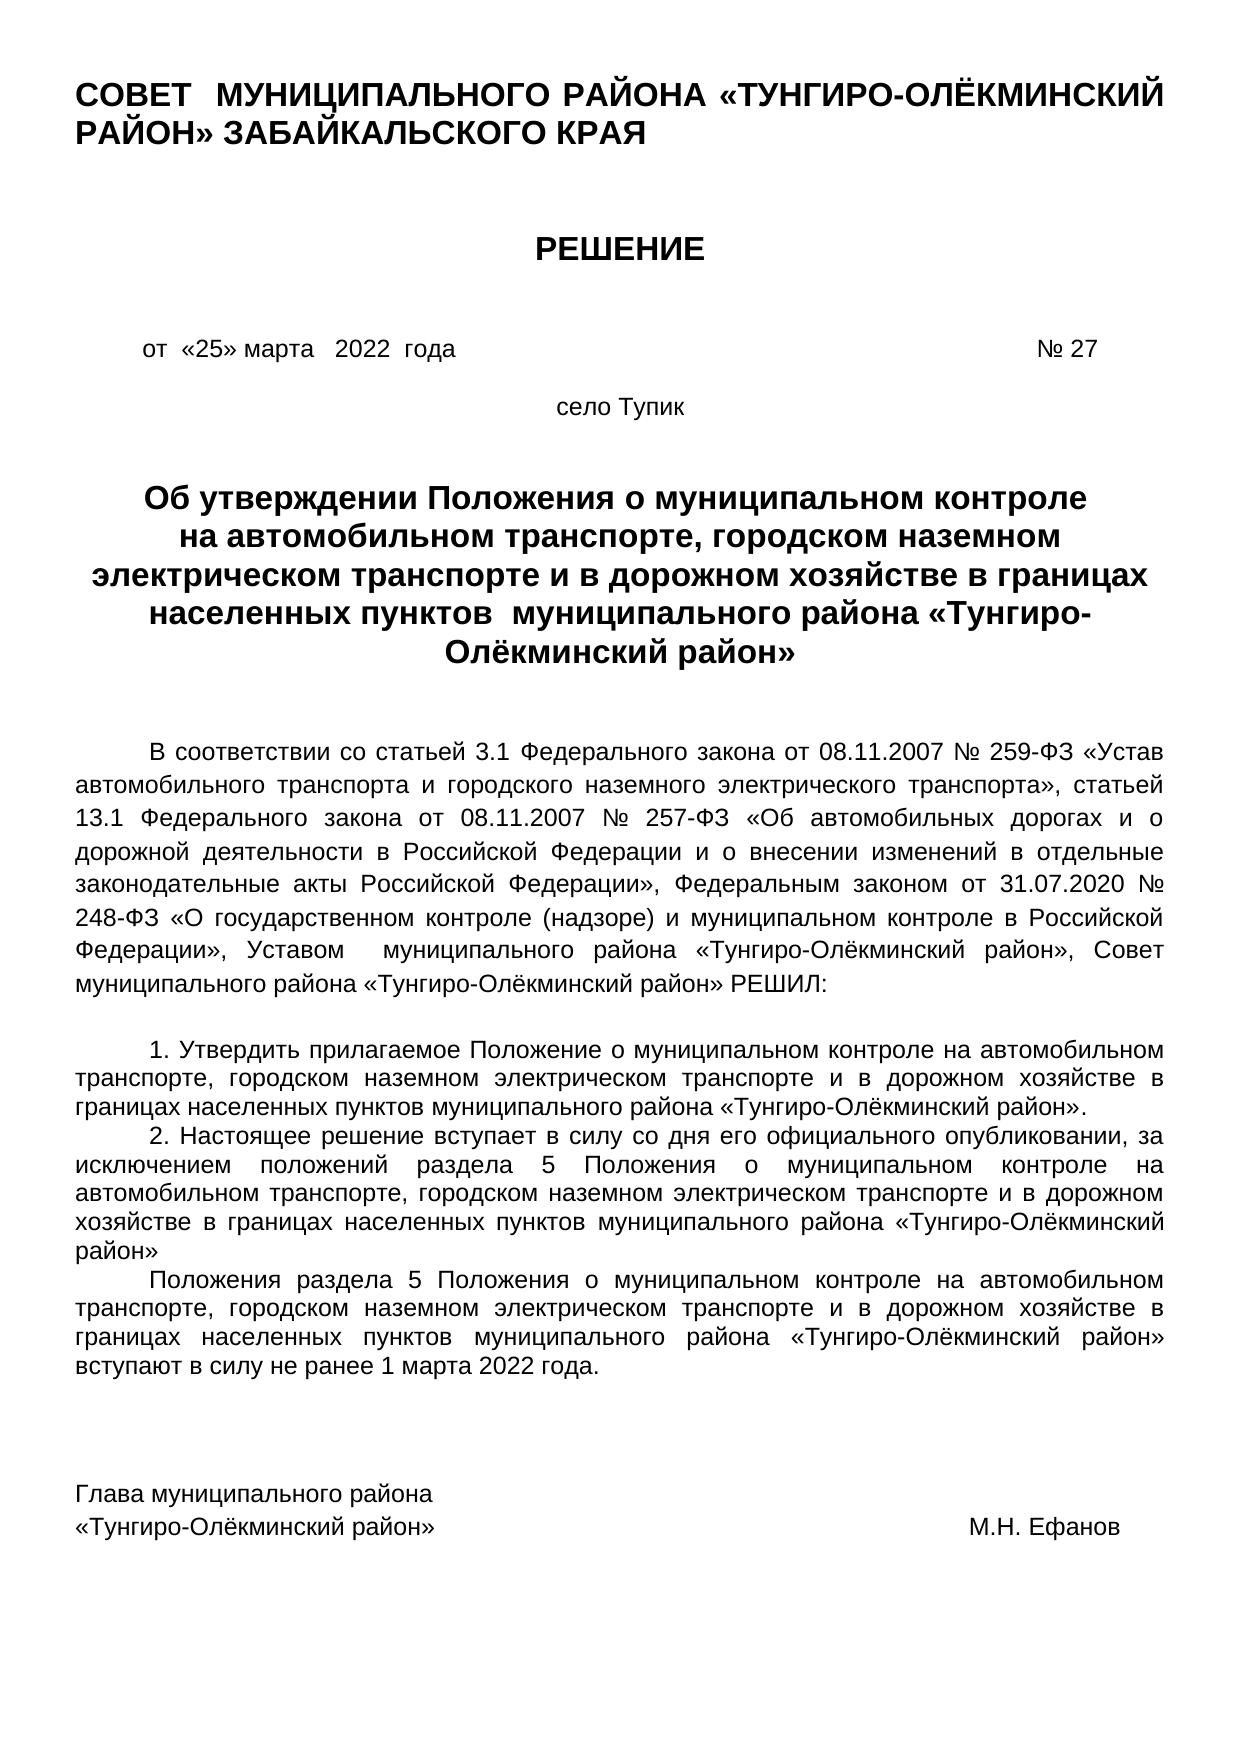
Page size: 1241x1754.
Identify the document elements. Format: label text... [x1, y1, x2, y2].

text от «25» марта 2022 года № 27 [75, 334, 1165, 363]
text 1. Утвердить прилагаемое Положение о муниципальном контроле на автомобильном транспорте, городском наземном электрическом транспорте и в дорожном хозяйстве в границах населенных пунктов муниципального района «Тунгиро-Олёкминский район». [75, 1034, 1165, 1121]
text СОВЕТ МУНИЦИПАЛЬНОГО РАЙОНА «ТУНГИРО-ОЛЁКМИНСКИЙ РАЙОН» ЗАБАЙКАЛЬСКОГО КРАЯ [75, 75, 1165, 152]
text «Тунгиро-Олёкминский район» М.Н. Ефанов [75, 1512, 1165, 1540]
text РЕШЕНИЕ [75, 229, 1165, 267]
text Об утверждении Положения о муниципальном контроле на автомобильном транспорте, городском наземном электрическом транспорте и в дорожном хозяйстве в границах населенных пунктов муниципального района «Тунгиро-Олёкминский район» [75, 478, 1165, 670]
text 2. Настоящее решение вступает в силу со дня его официального опубликовании, за исключением положений раздела 5 Положения о муниципальном контроле на автомобильном транспорте, городском наземном электрическом транспорте и в дорожном хозяйстве в границах населенных пунктов муниципального района «Тунгиро-Олёкминский район» [75, 1121, 1165, 1264]
text Глава муниципального района [75, 1479, 1165, 1507]
text село Тупик [75, 392, 1165, 421]
text Положения раздела 5 Положения о муниципальном контроле на автомобильном транспорте, городском наземном электрическом транспорте и в дорожном хозяйстве в границах населенных пунктов муниципального района «Тунгиро-Олёкминский район» вступают в силу не ранее 1 марта 2022 года. [75, 1264, 1165, 1379]
text В соответствии со статьей 3.1 Федерального закона от 08.11.2007 № 259-ФЗ «Устав автомобильного транспорта и городского наземного электрического транспорта», статьей 13.1 Федерального закона от 08.11.2007 № 257-ФЗ «Об автомобильных дорогах и о дорожной деятельности в Российской Федерации и о внесении изменений в отдельные законодательные акты Российской Федерации», Федеральным законом от 31.07.2020 № 248-ФЗ «О государственном контроле (надзоре) и муниципальном контроле в Российской Федерации», Уставом муниципального района «Тунгиро-Олёкминский район», Совет муниципального района «Тунгиро-Олёкминский район» РЕШИЛ: [75, 737, 1165, 997]
